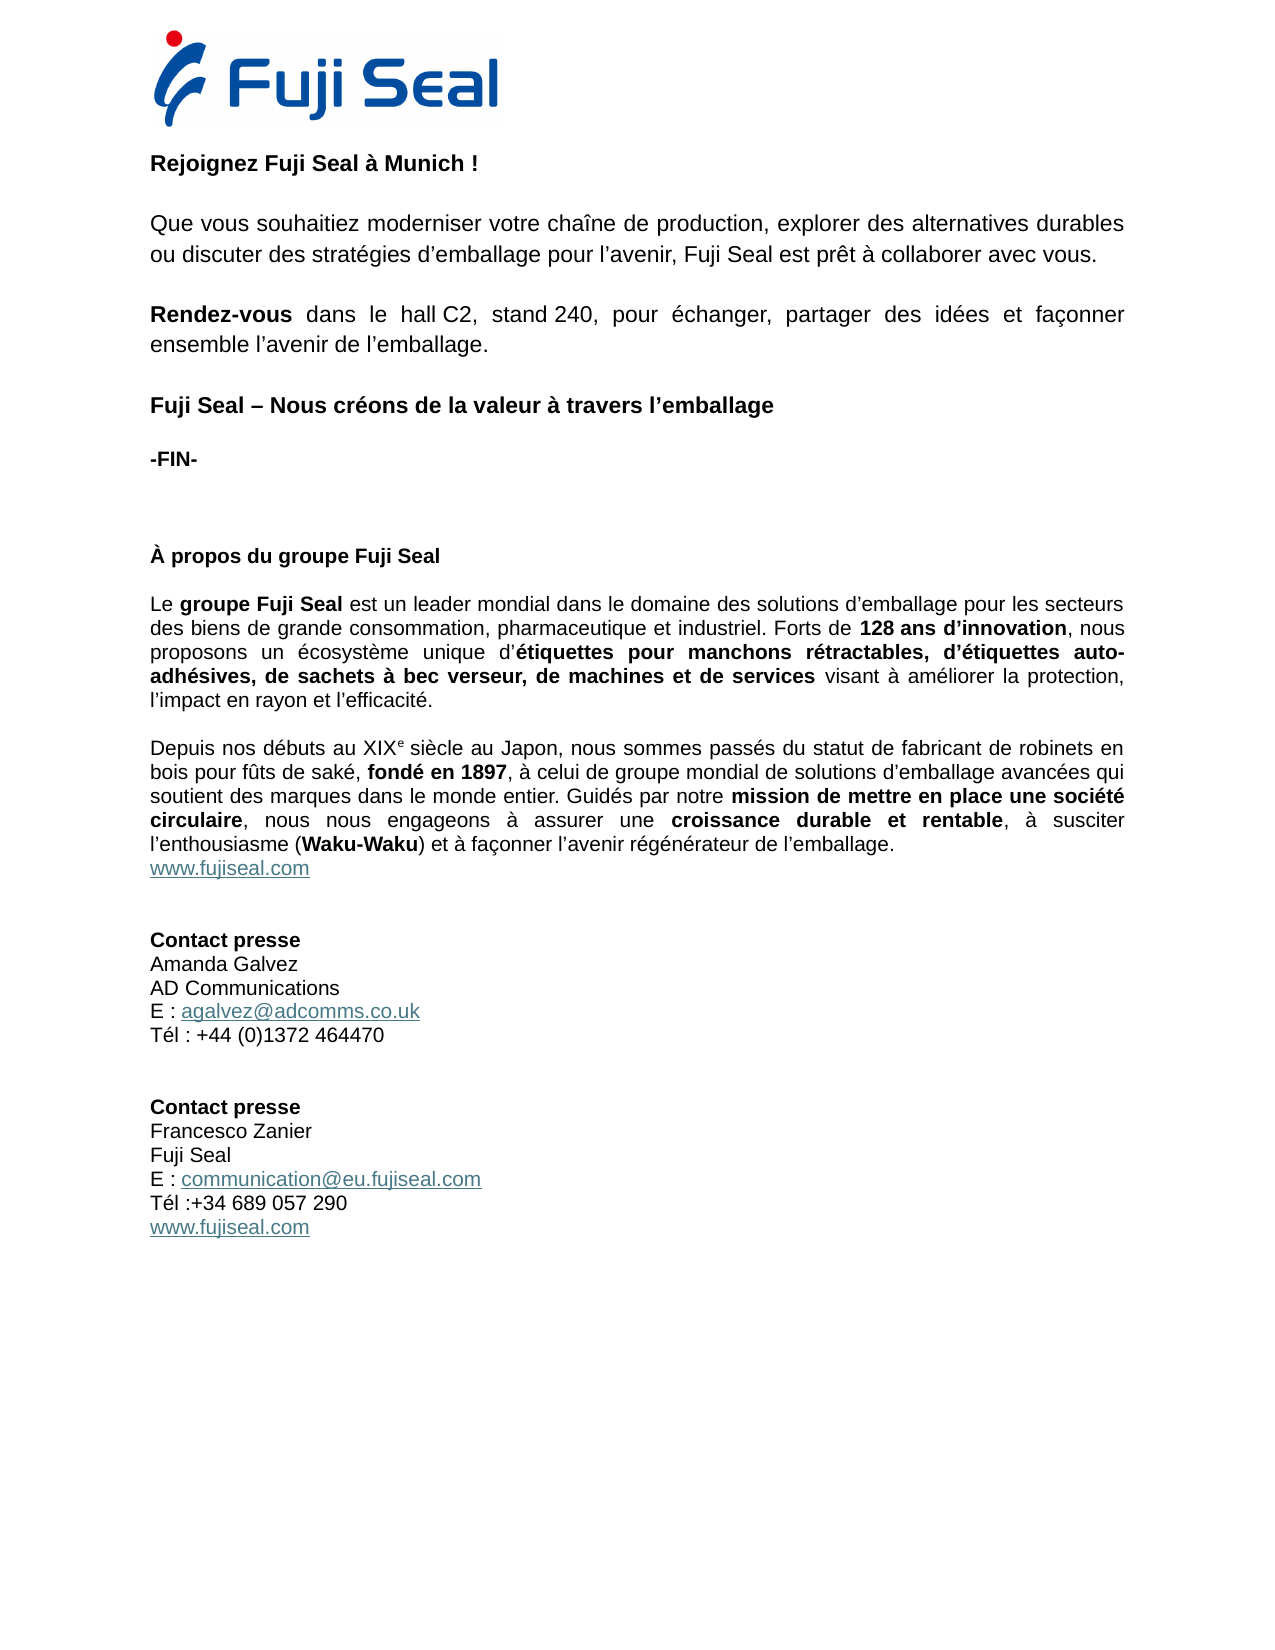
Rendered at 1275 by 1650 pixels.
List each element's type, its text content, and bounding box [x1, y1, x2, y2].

picture [150, 30, 500, 128]
text Contact presse [150, 927, 1125, 951]
text Fuji Seal – Nous créons de la valeur à travers l’emballage [150, 392, 1125, 418]
text AD Communications [150, 975, 1125, 999]
text Contact presse [150, 1095, 1125, 1119]
text www.fujiseal.com [150, 856, 1125, 879]
text À propos du groupe Fuji Seal [150, 544, 1125, 568]
text Depuis nos débuts au XIXe siècle au Japon, nous sommes passés du statut de fabricant de robinets en bois pour fûts de saké, fondé en 1897, à celui de groupe mondial de solutions d’emballage avancées qui soutient des marques dans le monde entier. Guidés par notre mission de mettre en place une société circulaire, nous nous engageons à assurer une croissance durable et rentable, à susciter l’enthousiasme (Waku-Waku) et à façonner l’avenir régénérateur de l’emballage. [150, 736, 1125, 856]
text -FIN- [150, 447, 1125, 471]
text Rejoignez Fuji Seal à Munich ! [150, 150, 1125, 176]
text Le groupe Fuji Seal est un leader mondial dans le domaine des solutions d’emballage pour les secteurs des biens de grande consommation, pharmaceutique et industriel. Forts de 128 ans d’innovation, nous proposons un écosystème unique d’étiquettes pour manchons rétractables, d’étiquettes auto-adhésives, de sachets à bec verseur, de machines et de services visant à améliorer la protection, l’impact en rayon et l’efficacité. [150, 592, 1125, 712]
text Tél : +44 (0)1372 464470 [150, 1023, 1125, 1047]
text Fuji Seal E : communication@eu.fujiseal.com [150, 1143, 1125, 1191]
text Tél :+34 689 057 290 [150, 1191, 1125, 1215]
text Que vous souhaitiez moderniser votre chaîne de production, explorer des alternatives durables ou discuter des stratégies d’emballage pour l’avenir, Fuji Seal est prêt à collaborer avec vous. [150, 210, 1125, 267]
text E : agalvez@adcomms.co.uk [150, 999, 1125, 1023]
text Francesco Zanier [150, 1119, 1125, 1143]
text www.fujiseal.com [150, 1215, 1125, 1239]
text Amanda Galvez [150, 951, 1125, 975]
text Rendez-vous dans le hall C2, stand 240, pour échanger, partager des idées et façonner ensemble l’avenir de l’emballage. [150, 301, 1125, 358]
